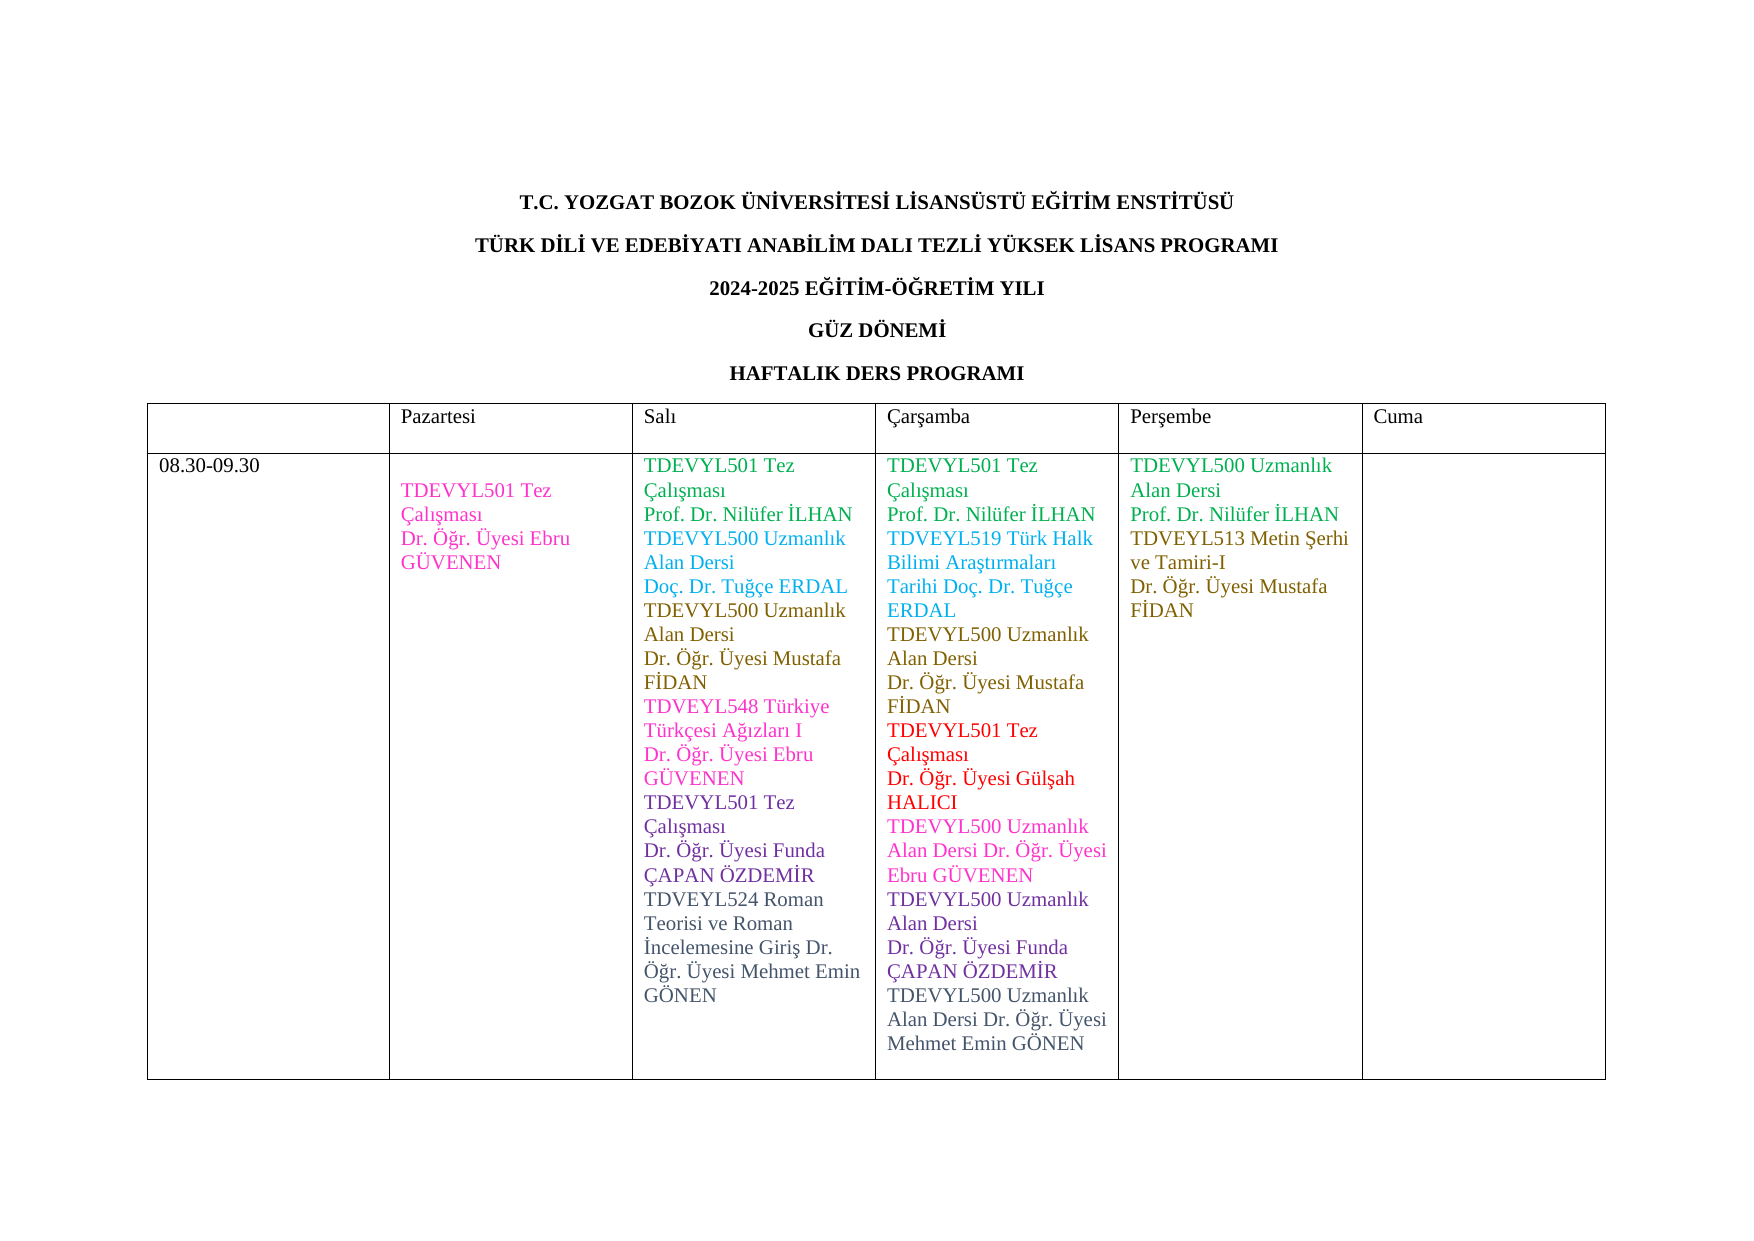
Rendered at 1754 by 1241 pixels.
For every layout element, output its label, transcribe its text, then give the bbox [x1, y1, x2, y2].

text 2024-2025 EĞİTİM-ÖĞRETİM YILI [148, 275, 1606, 299]
table_header Perşembe [1119, 404, 1362, 452]
table_header Çarşamba [876, 404, 1118, 452]
text TÜRK DİLİ VE EDEBİYATI ANABİLİM DALI TEZLİ YÜKSEK LİSANS PROGRAMI [148, 233, 1606, 257]
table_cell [1119, 454, 1362, 1079]
text GÜZ DÖNEMİ [148, 318, 1606, 342]
table_header [148, 404, 389, 452]
table_header Salı [633, 404, 875, 452]
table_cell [876, 454, 1118, 1079]
text HAFTALIK DERS PROGRAMI [148, 361, 1606, 385]
text T.C. YOZGAT BOZOK ÜNİVERSİTESİ LİSANSÜSTÜ EĞİTİM ENSTİTÜSÜ [148, 190, 1606, 214]
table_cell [633, 454, 875, 1079]
table_cell [1363, 454, 1605, 1079]
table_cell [390, 454, 632, 1079]
table_header Pazartesi [390, 404, 632, 452]
table_cell 08.30-09.30 [148, 454, 389, 1079]
table_header Cuma [1363, 404, 1605, 452]
